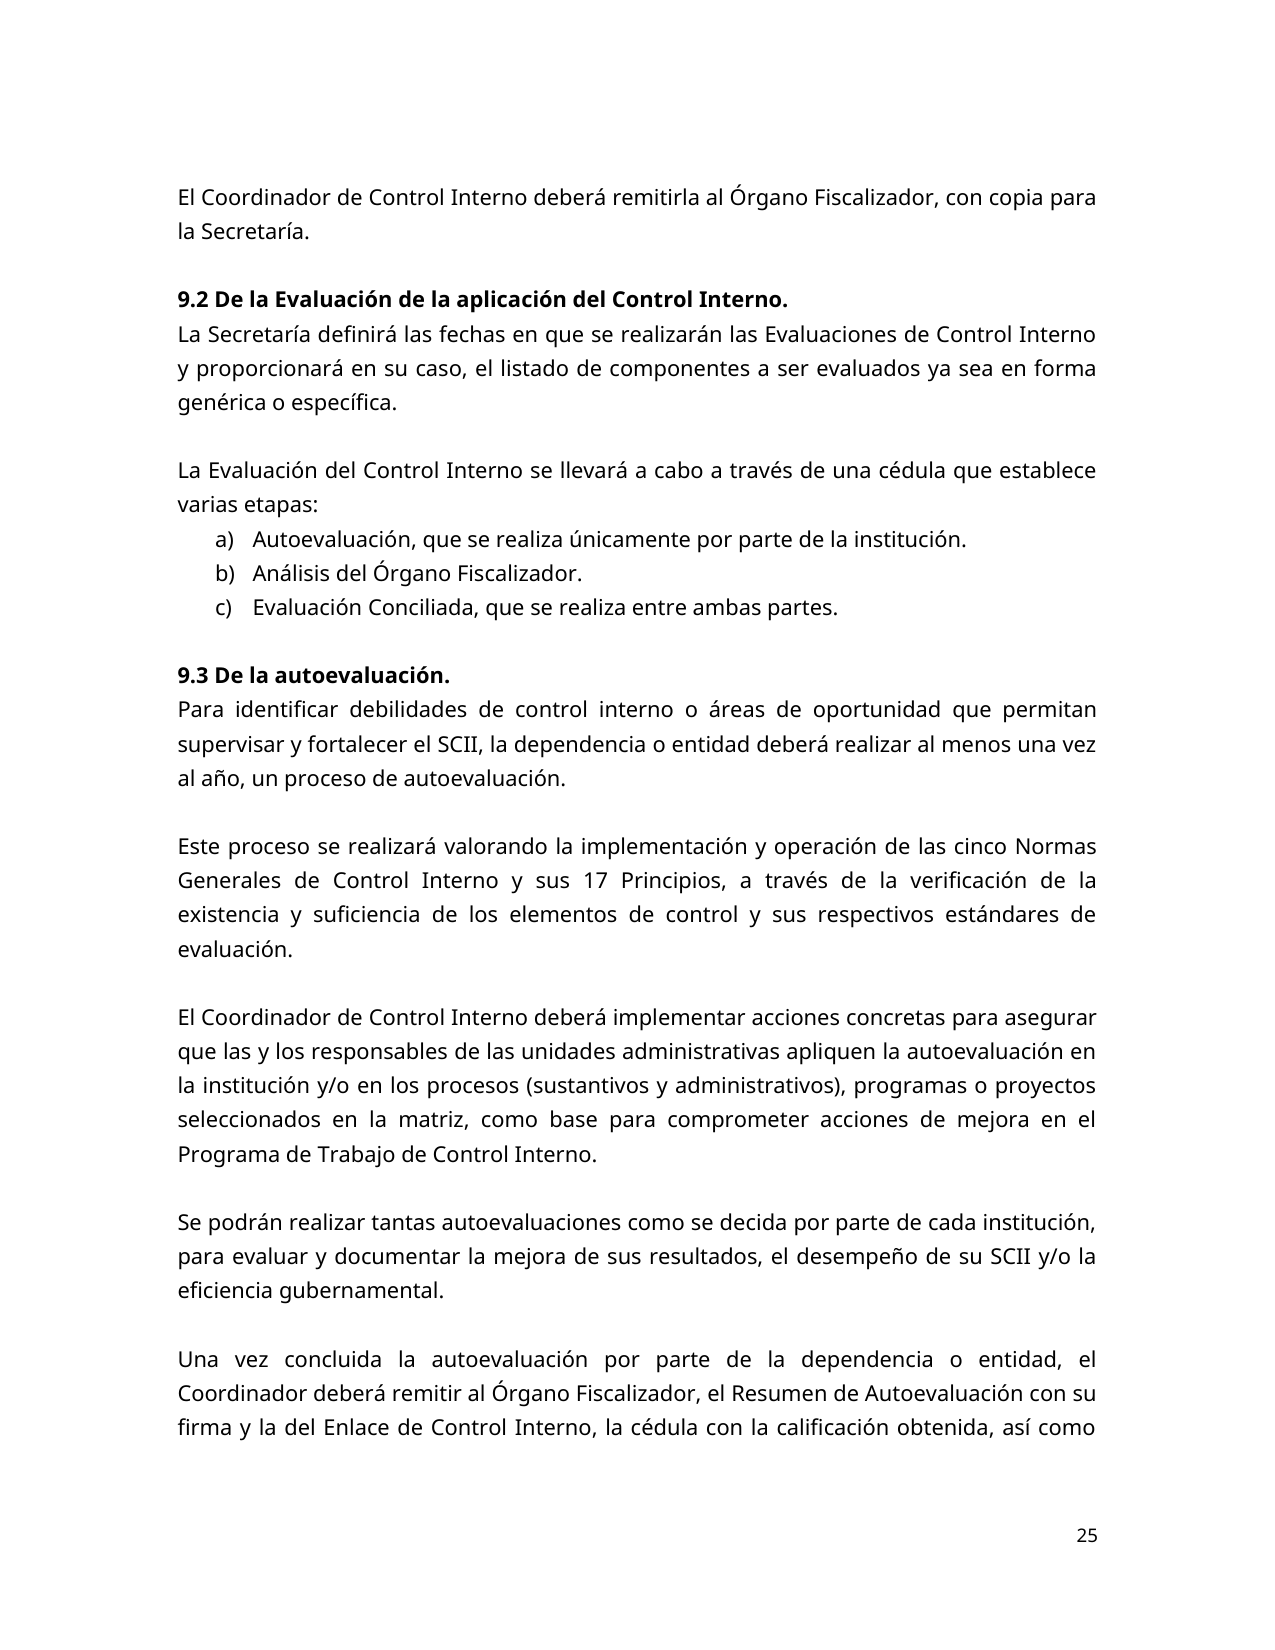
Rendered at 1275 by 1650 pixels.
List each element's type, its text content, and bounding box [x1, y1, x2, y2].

text El Coordinador de Control Interno deberá implementar acciones concretas para asegurar que las y los responsables de las unidades administrativas apliquen la autoevaluación en la institución y/o en los procesos (sustantivos y administrativos), programas o proyectos seleccionados en la matriz, como base para comprometer acciones de mejora en el Programa de Trabajo de Control Interno. [177, 1002, 1098, 1168]
list Autoevaluación, que se realiza únicamente por parte de la institución. [215, 523, 1098, 553]
text La Evaluación del Control Interno se llevará a cabo a través de una cédula que establece varias etapas: [177, 455, 1098, 519]
text Este proceso se realizará valorando la implementación y operación de las cinco Normas Generales de Control Interno y sus 17 Principios, a través de la verificación de la existencia y suficiencia de los elementos de control y sus respectivos estándares de evaluación. [177, 831, 1098, 963]
text 9.2 De la Evaluación de la aplicación del Control Interno. [177, 284, 1098, 314]
text 9.3 De la autoevaluación. [177, 660, 1098, 690]
text Se podrán realizar tantas autoevaluaciones como se decida por parte de cada institución, para evaluar y documentar la mejora de sus resultados, el desempeño de su SCII y/o la eficiencia gubernamental. [177, 1207, 1098, 1305]
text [177, 1343, 1098, 1442]
text El Coordinador de Control Interno deberá remitirla al Órgano Fiscalizador, con copia para la Secretaría. [177, 182, 1098, 246]
text Para identificar debilidades de control interno o áreas de oportunidad que permitan supervisar y fortalecer el SCII, la dependencia o entidad deberá realizar al menos una vez al año, un proceso de autoevaluación. [177, 694, 1098, 792]
text La Secretaría definirá las fechas en que se realizarán las Evaluaciones de Control Interno y proporcionará en su caso, el listado de componentes a ser evaluados ya sea en forma genérica o específica. [177, 318, 1098, 417]
list Evaluación Conciliada, que se realiza entre ambas partes. [215, 592, 1098, 622]
list Análisis del Órgano Fiscalizador. [215, 558, 1098, 587]
